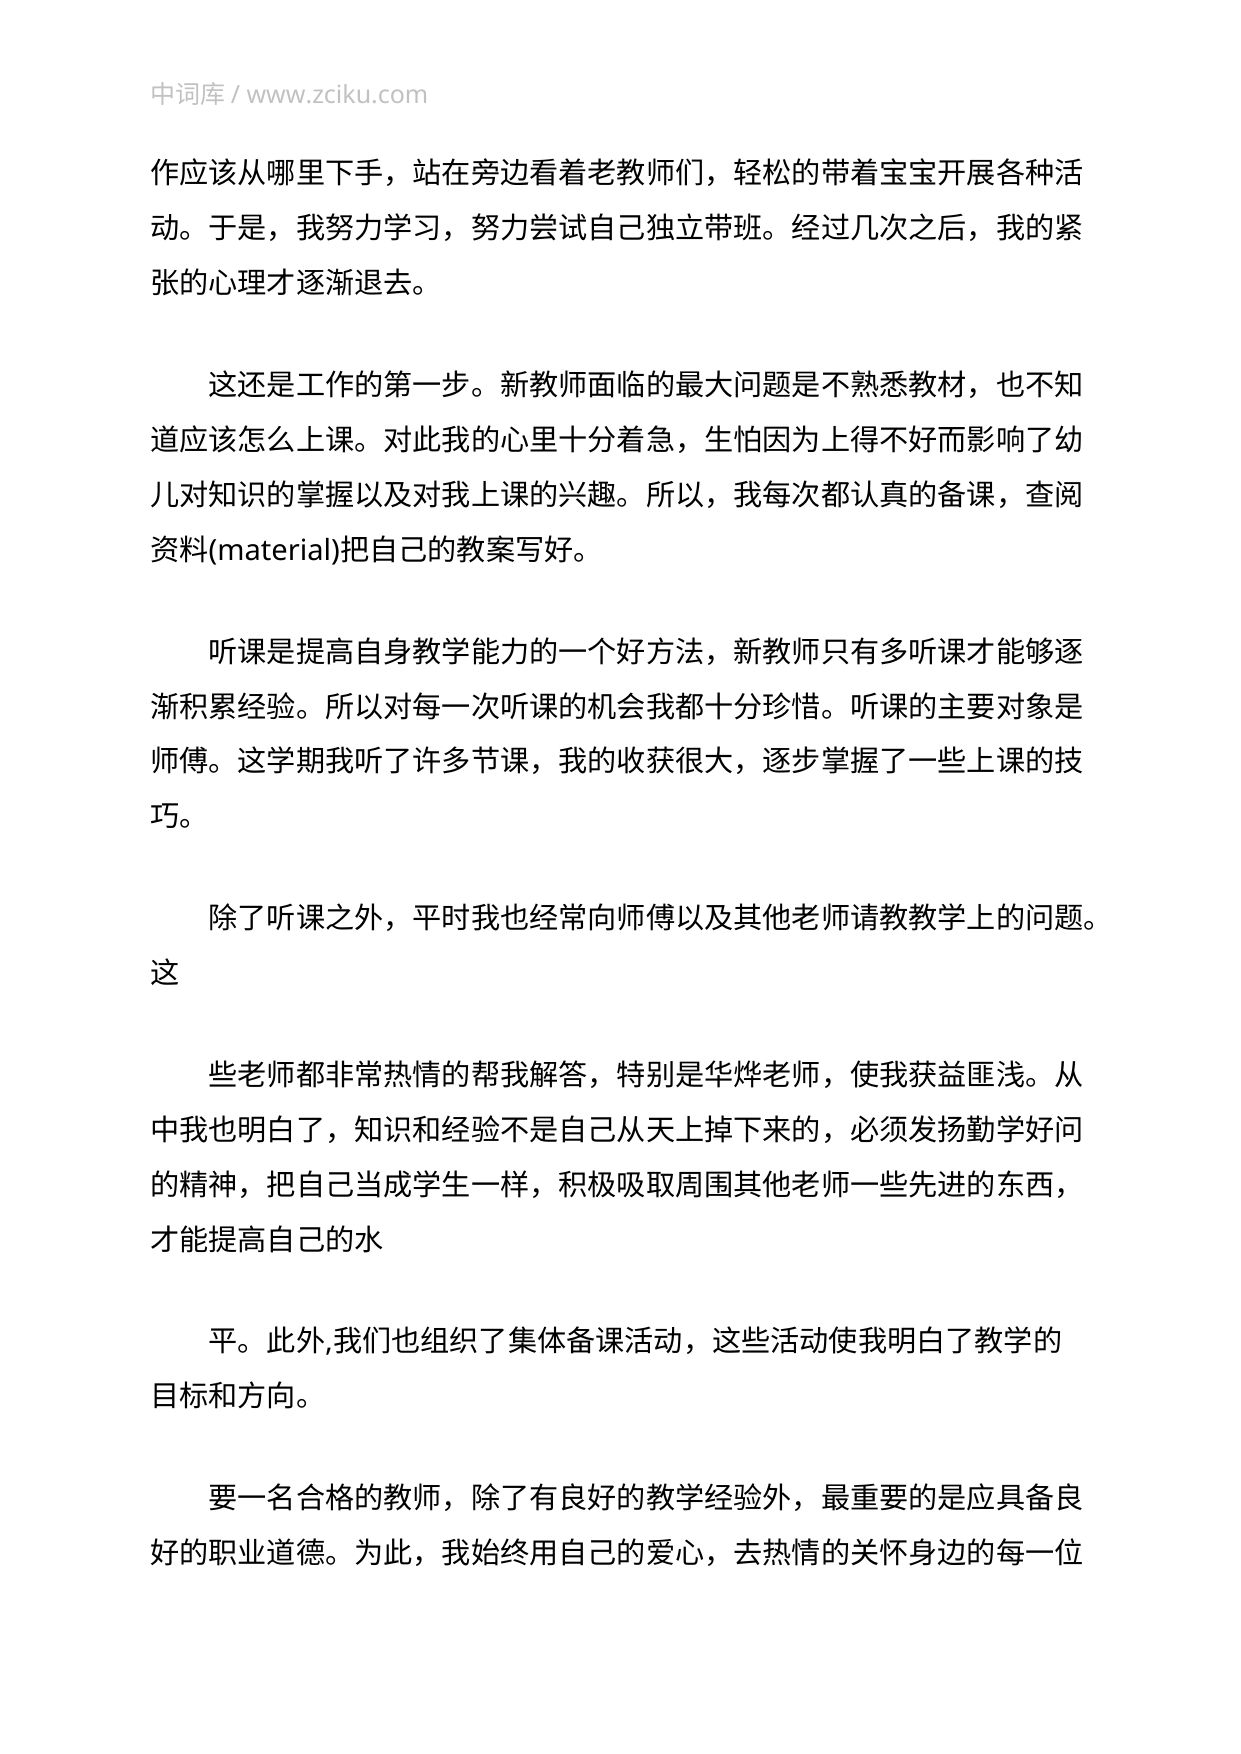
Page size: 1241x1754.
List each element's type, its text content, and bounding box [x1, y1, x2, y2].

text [150, 1474, 1090, 1572]
text 听课是提高自身教学能力的一个好方法，新教师只有多听课才能够逐渐积累经验。所以对每一次听课的机会我都十分珍惜。听课的主要对象是师傅。这学期我听了许多节课，我的收获很大，逐步掌握了一些上课的技巧。 [150, 628, 1090, 835]
text 平。此外,我们也组织了集体备课活动，这些活动使我明白了教学的目标和方向。 [150, 1318, 1090, 1415]
text 这还是工作的第一步。新教师面临的最大问题是不熟悉教材，也不知道应该怎么上课。对此我的心里十分着急，生怕因为上得不好而影响了幼儿对知识的掌握以及对我上课的兴趣。所以，我每次都认真的备课，查阅资料(material)把自己的教案写好。 [150, 362, 1090, 569]
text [150, 150, 1090, 302]
text 除了听课之外，平时我也经常向师傅以及其他老师请教教学上的问题。这 [150, 895, 1090, 992]
text 些老师都非常热情的帮我解答，特别是华烨老师，使我获益匪浅。从中我也明白了，知识和经验不是自己从天上掉下来的，必须发扬勤学好问的精神，把自己当成学生一样，积极吸取周围其他老师一些先进的东西，才能提高自己的水 [150, 1051, 1090, 1258]
